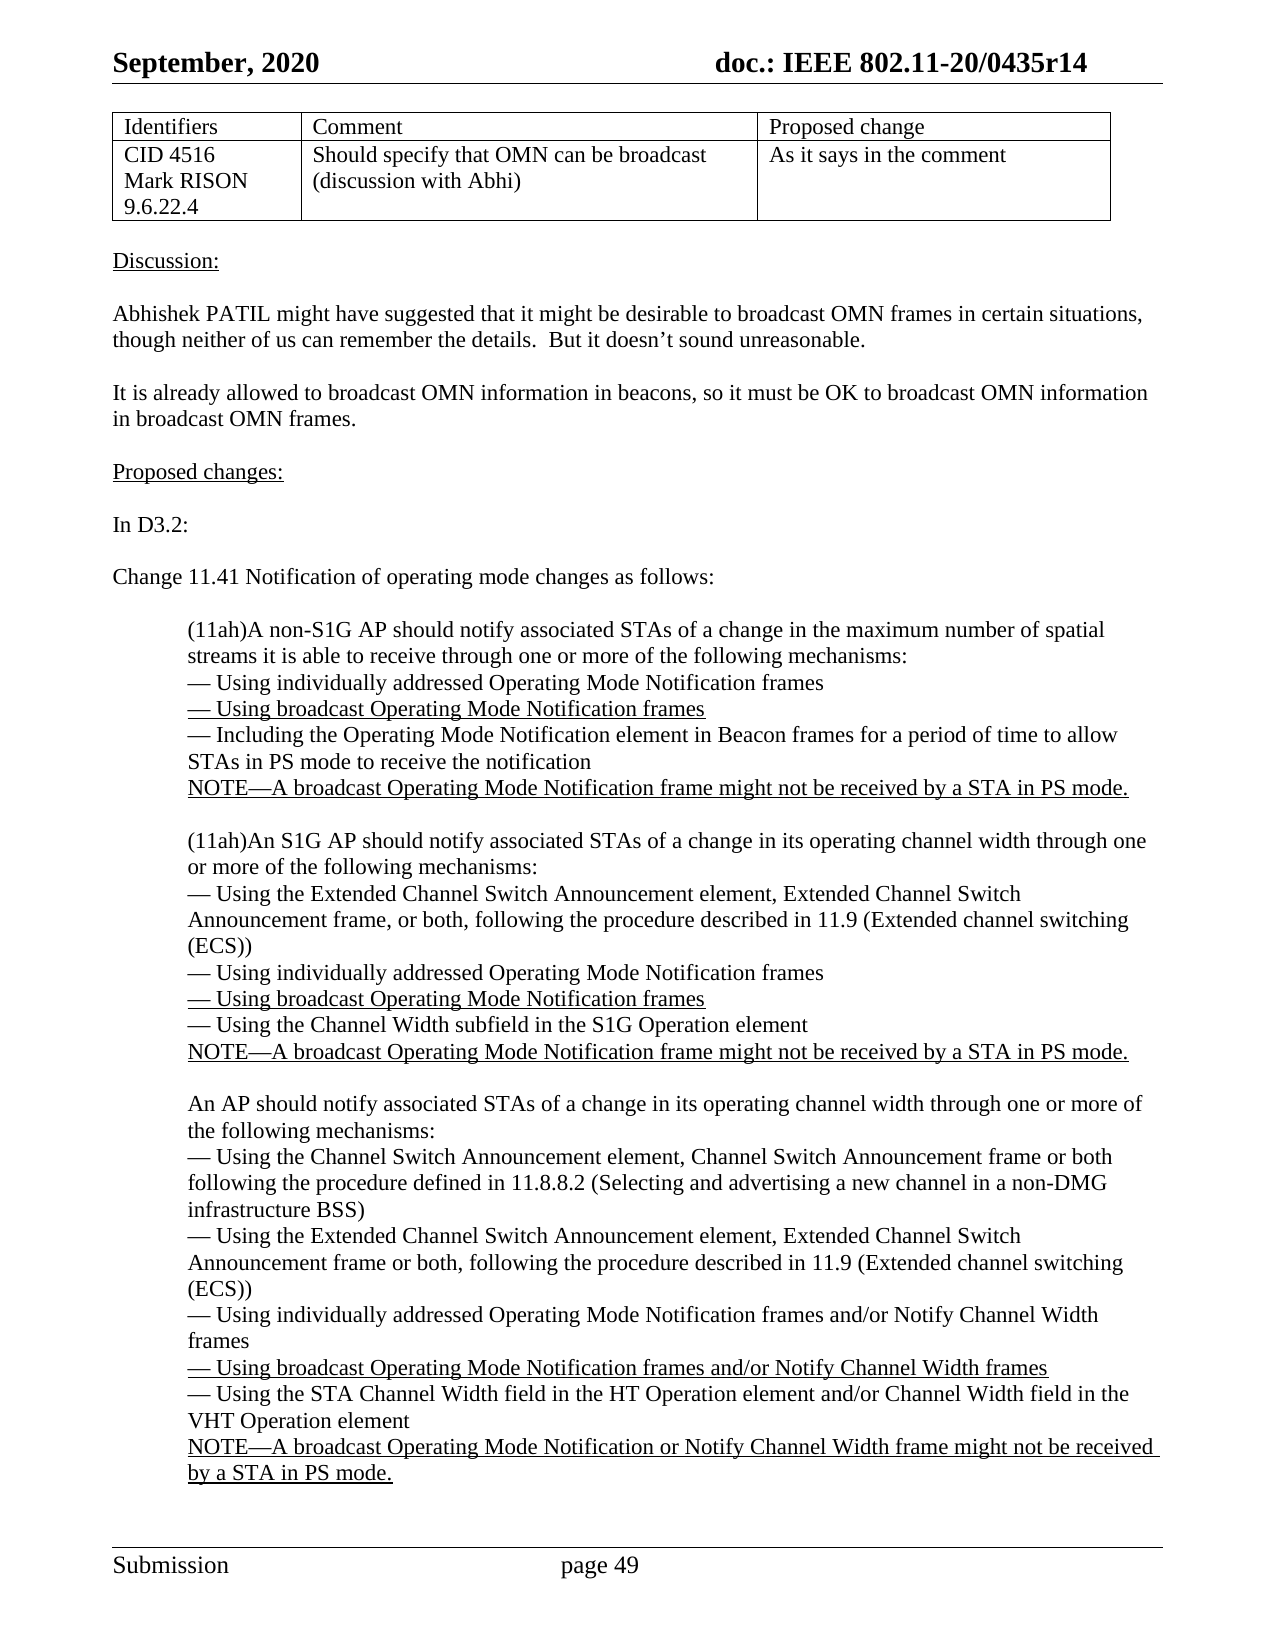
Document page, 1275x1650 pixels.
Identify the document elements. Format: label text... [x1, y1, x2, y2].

text Proposed changes: [112, 458, 1163, 484]
text NOTE—A broadcast Operating Mode Notification or Notify Channel Width frame might not be received by a STA in PS mode. [187, 1433, 1163, 1486]
text — Using the Extended Channel Switch Announcement element, Extended Channel Switch Announcement frame, or both, following the procedure described in 11.9 (Extended channel switching (ECS)) [187, 879, 1163, 959]
text — Using the Channel Width subfield in the S1G Operation element [187, 1011, 1163, 1038]
text — Using broadcast Operating Mode Notification frames [187, 985, 1163, 1011]
text — Using broadcast Operating Mode Notification frames and/or Notify Channel Width frames [187, 1354, 1163, 1380]
table_cell CID 4516 Mark RISON 9.6.22.4 [113, 141, 301, 220]
text An AP should notify associated STAs of a change in its operating channel width through one or more of the following mechanisms: [187, 1090, 1163, 1143]
text — Including the Operating Mode Notification element in Beacon frames for a period of time to allow STAs in PS mode to receive the notification [187, 721, 1163, 774]
text — Using individually addressed Operating Mode Notification frames and/or Notify Channel Width frames [187, 1301, 1163, 1354]
text — Using the Channel Switch Announcement element, Channel Switch Announcement frame or both following the procedure defined in 11.8.8.2 (Selecting and advertising a new channel in a non-DMG infrastructure BSS) [187, 1143, 1163, 1222]
table_cell As it says in the comment [758, 141, 1110, 220]
table_cell Should specify that OMN can be broadcast (discussion with Abhi) [302, 141, 757, 220]
text — Using the Extended Channel Switch Announcement element, Extended Channel Switch Announcement frame or both, following the procedure described in 11.9 (Extended channel switching (ECS)) [187, 1222, 1163, 1301]
text NOTE—A broadcast Operating Mode Notification frame might not be received by a STA in PS mode. [187, 1038, 1163, 1064]
text (11ah)An S1G AP should notify associated STAs of a change in its operating channel width through one or more of the following mechanisms: [187, 827, 1163, 879]
text — Using individually addressed Operating Mode Notification frames [187, 669, 1163, 695]
text Change 11.41 Notification of operating mode changes as follows: [112, 563, 1163, 590]
table_header Comment [302, 113, 757, 139]
table_header Proposed change [758, 113, 1110, 139]
table_header Identifiers [113, 113, 301, 139]
text — Using the STA Channel Width field in the HT Operation element and/or Channel Width field in the VHT Operation element [187, 1380, 1163, 1433]
text (11ah)A non-S1G AP should notify associated STAs of a change in the maximum number of spatial streams it is able to receive through one or more of the following mechanisms: [187, 616, 1163, 669]
text In D3.2: [112, 511, 1163, 537]
text — Using broadcast Operating Mode Notification frames [187, 695, 1163, 721]
text It is already allowed to broadcast OMN information in beacons, so it must be OK to broadcast OMN information in broadcast OMN frames. [112, 379, 1163, 432]
text — Using individually addressed Operating Mode Notification frames [187, 959, 1163, 985]
text Abhishek PATIL might have suggested that it might be desirable to broadcast OMN frames in certain situations, though neither of us can remember the details. But it doesn’t sound unreasonable. [112, 300, 1163, 352]
text Discussion: [112, 247, 1163, 273]
text NOTE—A broadcast Operating Mode Notification frame might not be received by a STA in PS mode. [187, 774, 1163, 801]
